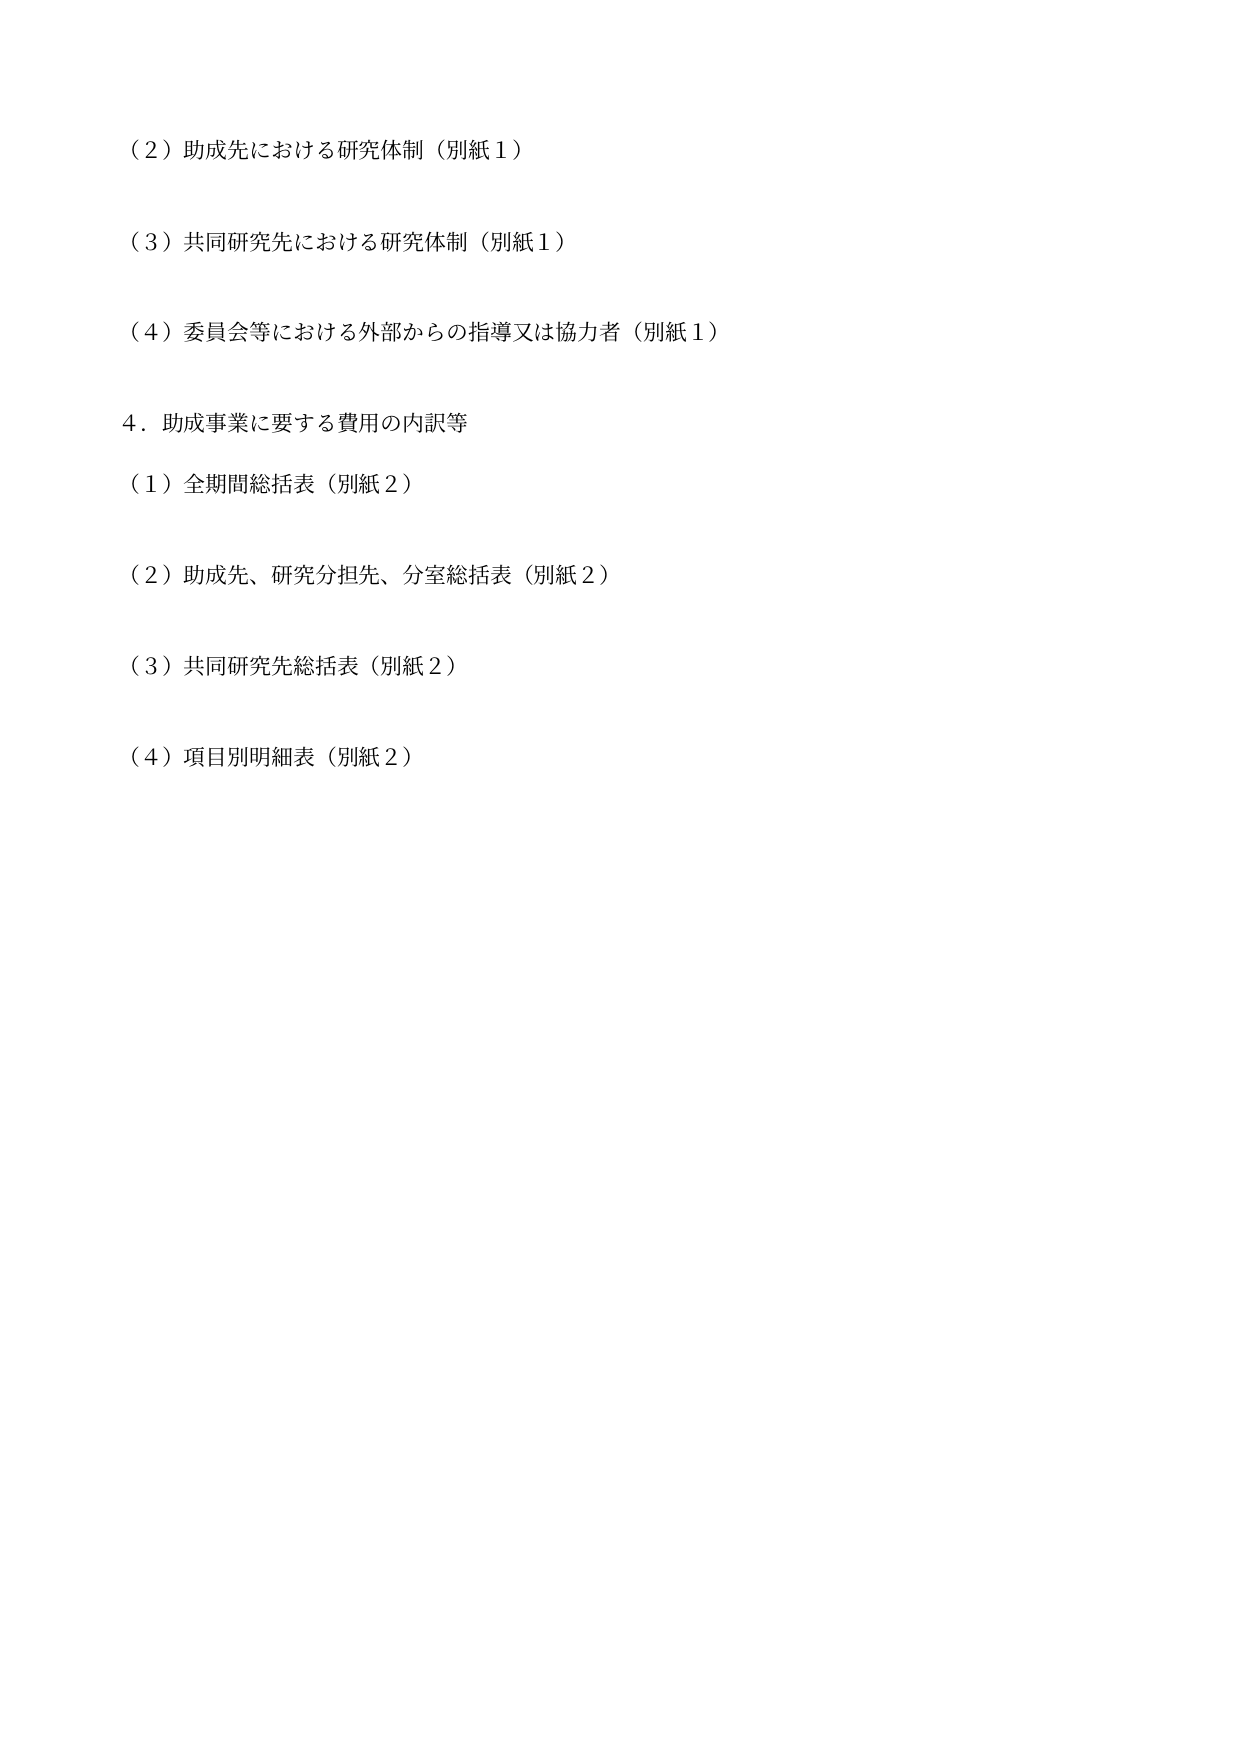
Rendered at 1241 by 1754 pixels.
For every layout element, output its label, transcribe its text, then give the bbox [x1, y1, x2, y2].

text （３）共同研究先における研究体制（別紙１） [118, 210, 1122, 271]
text （４）項目別明細表（別紙２） [118, 725, 1122, 786]
text （１）全期間総括表（別紙２） [118, 453, 1122, 513]
text （２）助成先、研究分担先、分室総括表（別紙２） [118, 543, 1122, 604]
subtitle ４．助成事業に要する費用の内訳等 [118, 392, 1122, 453]
text （２）助成先における研究体制（別紙１） [118, 119, 1122, 180]
text （４）委員会等における外部からの指導又は協力者（別紙１） [118, 301, 1122, 362]
text （３）共同研究先総括表（別紙２） [118, 634, 1122, 695]
